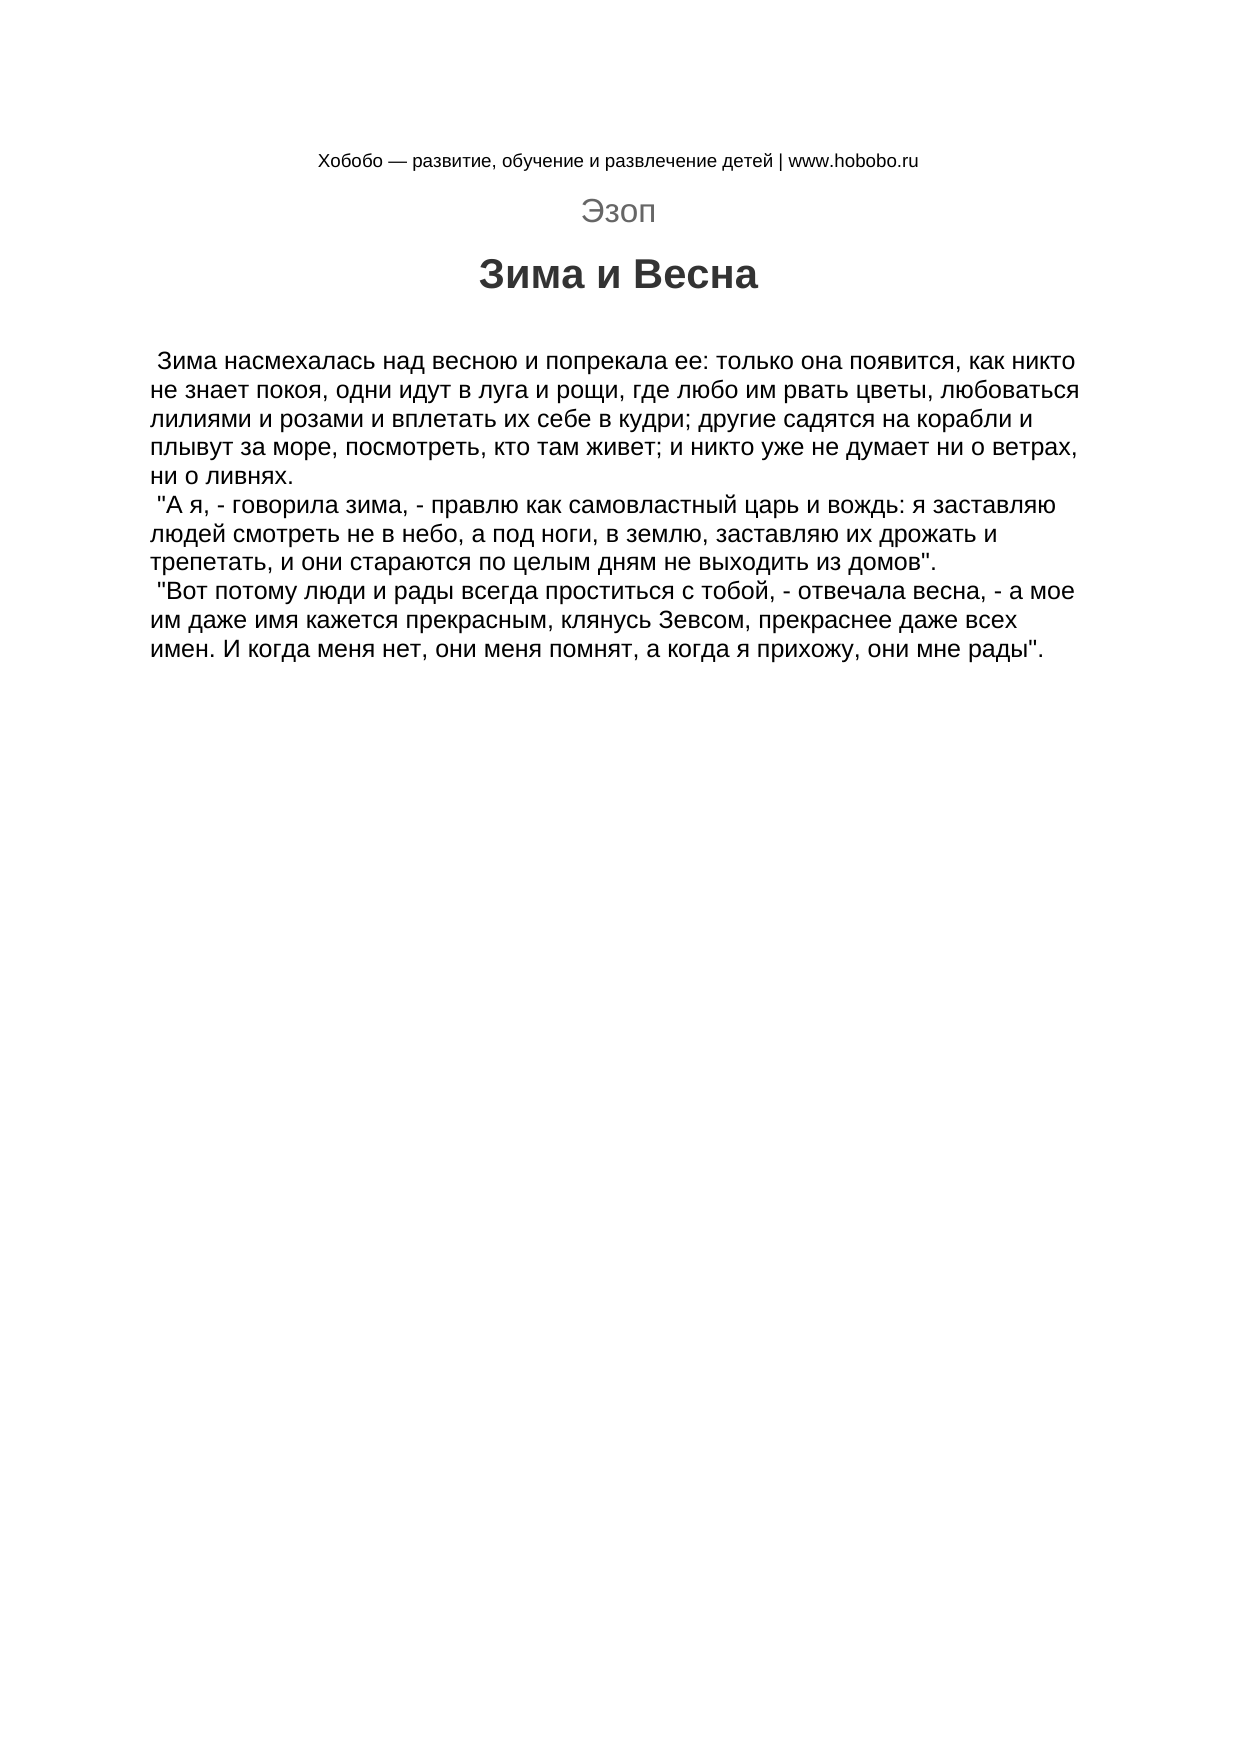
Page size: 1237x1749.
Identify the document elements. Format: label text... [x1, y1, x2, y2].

subtitle Эзоп [150, 191, 1086, 230]
text Хобобо — развитие, обучение и развлечение детей | www.hobobo.ru [150, 150, 1086, 172]
subtitle Зима и Весна [150, 249, 1086, 297]
text "А я, - говорила зима, - правлю как самовластный царь и вождь: я заставляю людей смотреть не в небо, а под ноги, в землю, заставляю их дрожать и трепетать, и они стараются по целым дням не выходить из домов". [150, 490, 1086, 576]
text "Вот потому люди и рады всегда проститься с тобой, - отвечала весна, - а мое им даже имя кажется прекрасным, клянусь Зевсом, прекраснее даже всех имен. И когда меня нет, они меня помнят, а когда я прихожу, они мне рады". [150, 576, 1086, 662]
text Зима насмехалась над весною и попрекала ее: только она появится, как никто не знает покоя, одни идут в луга и рощи, где любо им рвать цветы, любоваться лилиями и розами и вплетать их себе в кудри; другие садятся на корабли и плывут за море, посмотреть, кто там живет; и никто уже не думает ни о ветрах, ни о ливнях. [150, 346, 1086, 490]
